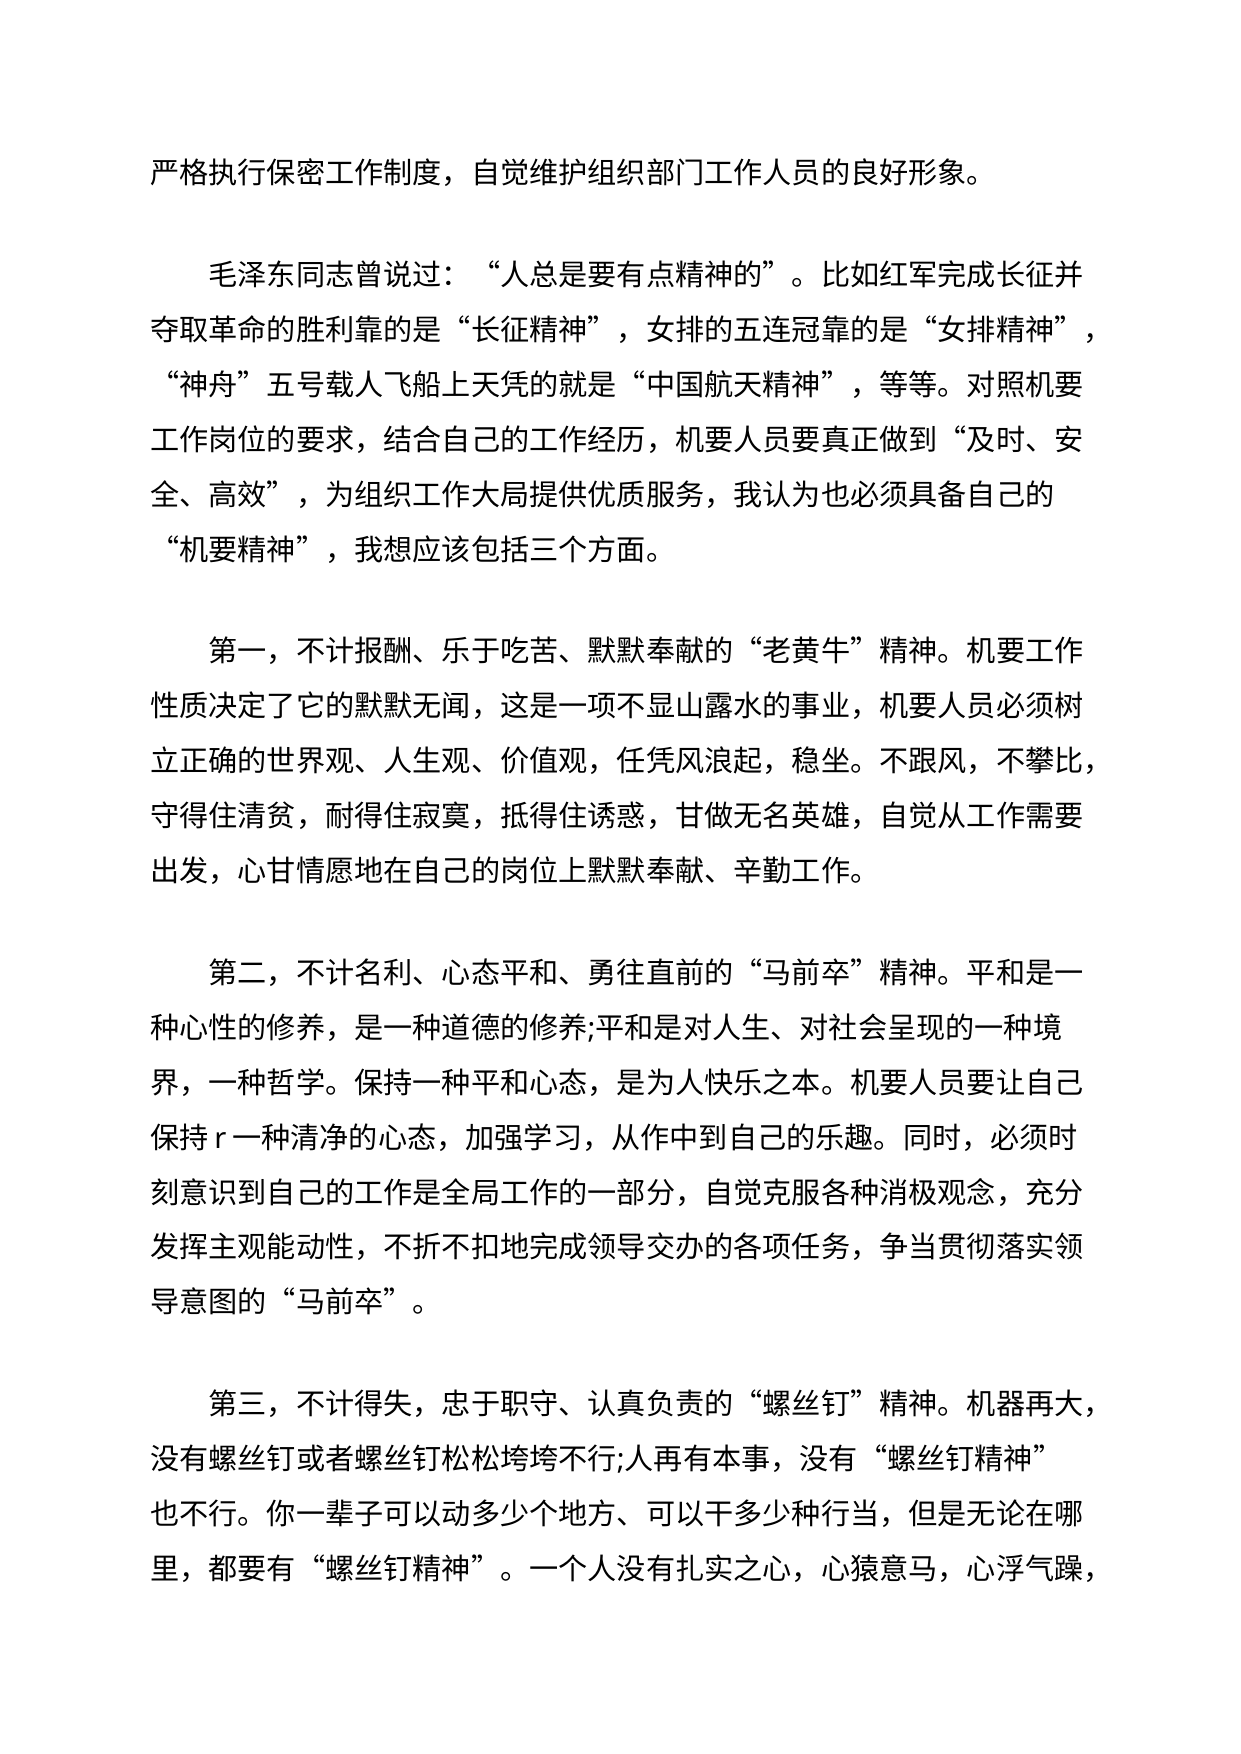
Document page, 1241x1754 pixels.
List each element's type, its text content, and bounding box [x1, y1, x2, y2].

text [150, 1381, 1090, 1588]
text 第一，不计报酬、乐于吃苦、默默奉献的“老黄牛”精神。机要工作性质决定了它的默默无闻，这是一项不显山露水的事业，机要人员必须树立正确的世界观、人生观、价值观，任凭风浪起，稳坐。不跟风，不攀比，守得住清贫，耐得住寂寞，抵得住诱惑，甘做无名英雄，自觉从工作需要出发，心甘情愿地在自己的岗位上默默奉献、辛勤工作。 [150, 628, 1090, 890]
text 第二，不计名利、心态平和、勇往直前的“马前卒”精神。平和是一种心性的修养，是一种道德的修养;平和是对人生、对社会呈现的一种境界，一种哲学。保持一种平和心态，是为人快乐之本。机要人员要让自己保持r一种清净的心态，加强学习，从作中到自己的乐趣。同时，必须时刻意识到自己的工作是全局工作的一部分，自觉克服各种消极观念，充分发挥主观能动性，不折不扣地完成领导交办的各项任务，争当贯彻落实领导意图的“马前卒”。 [150, 949, 1090, 1321]
text 毛泽东同志曾说过：“人总是要有点精神的”。比如红军完成长征并夺取革命的胜利靠的是“长征精神”，女排的五连冠靠的是“女排精神”，“神舟”五号载人飞船上天凭的就是“中国航天精神”，等等。对照机要工作岗位的要求，结合自己的工作经历，机要人员要真正做到“及时、安全、高效”，为组织工作大局提供优质服务，我认为也必须具备自己的“机要精神”，我想应该包括三个方面。 [150, 252, 1090, 568]
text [150, 150, 1090, 192]
